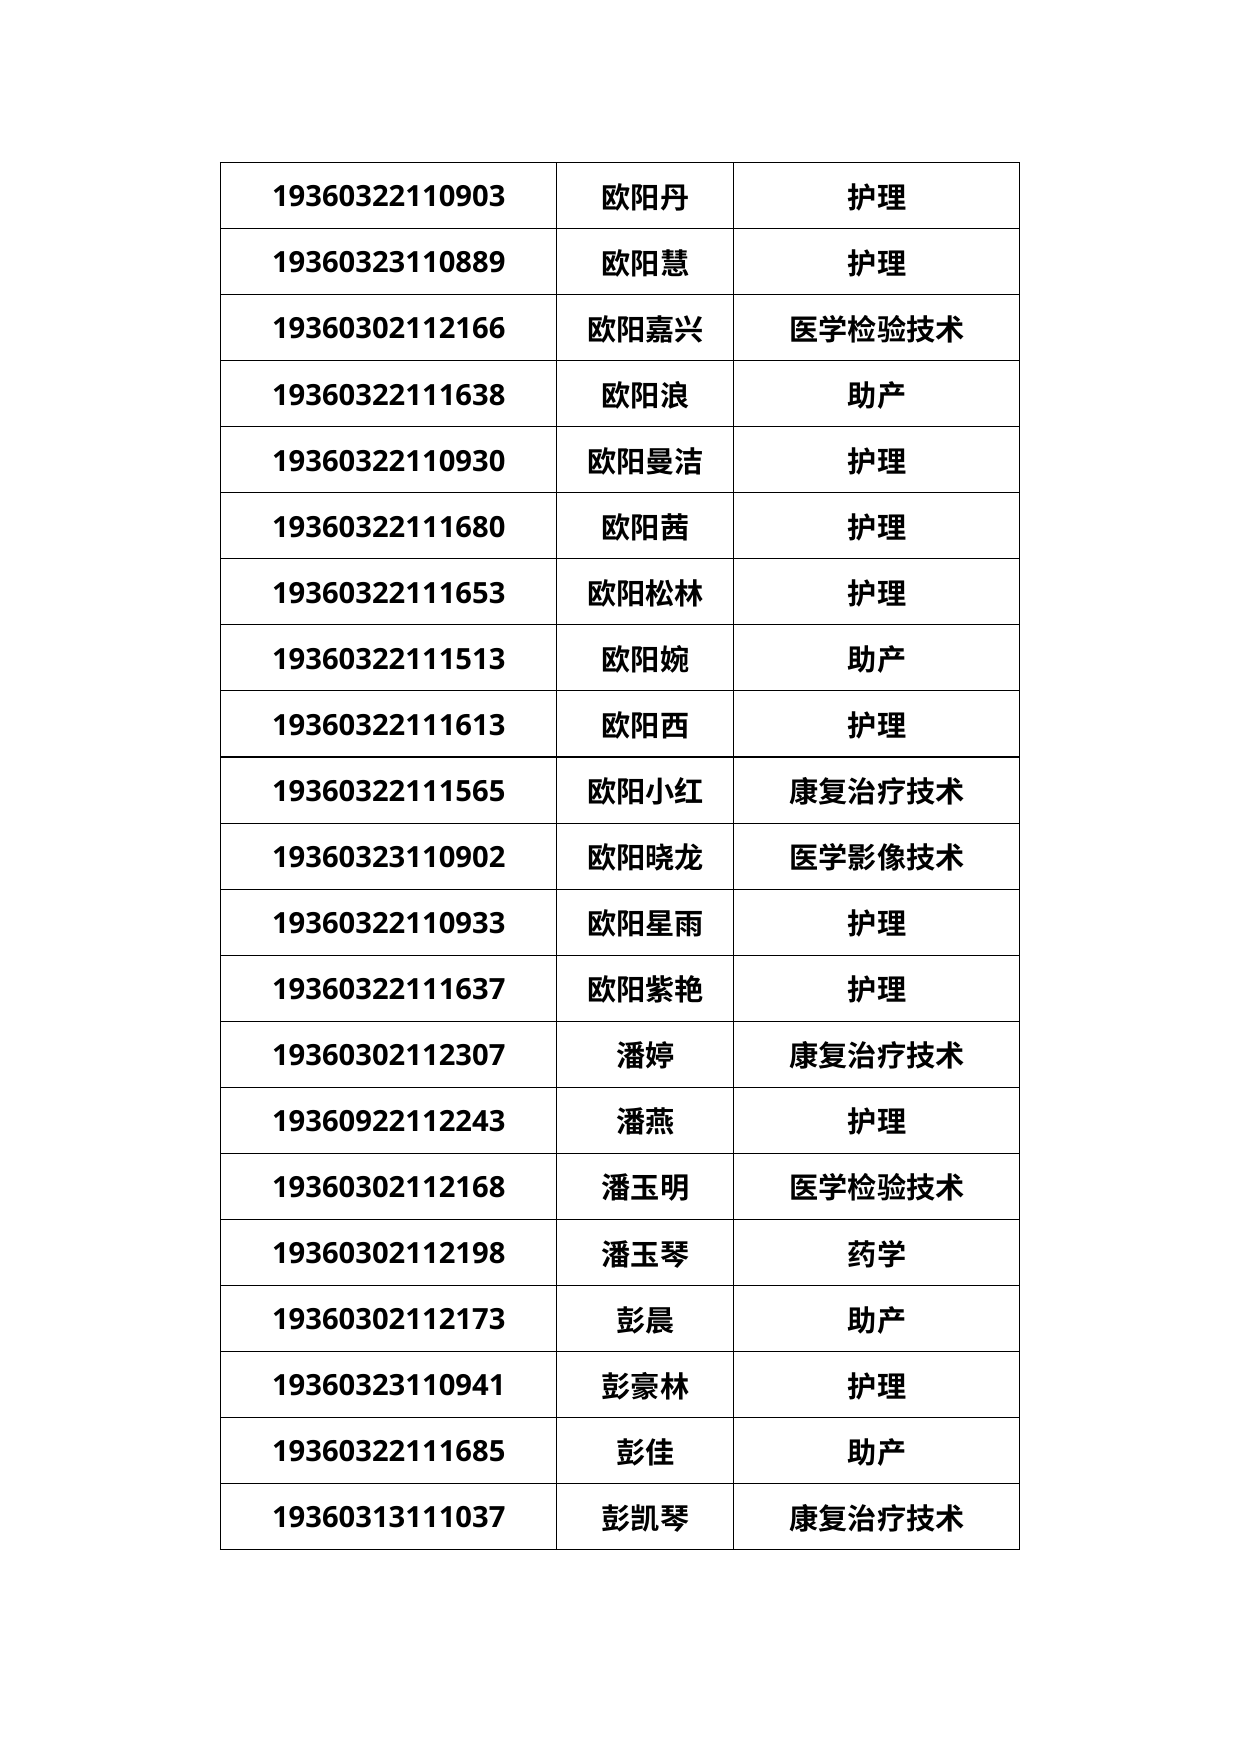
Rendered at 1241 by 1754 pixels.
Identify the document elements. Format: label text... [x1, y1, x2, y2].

table_cell 医学检验技术 [734, 1154, 1019, 1219]
table_cell 彭豪林 [557, 1352, 733, 1417]
table_cell 护理 [734, 1088, 1019, 1153]
table_cell 康复治疗技术 [734, 758, 1019, 822]
table_cell 19360322111565 [221, 758, 556, 822]
table_cell 19360922112243 [221, 1088, 556, 1153]
table_cell 欧阳浪 [557, 361, 733, 426]
table_cell 助产 [734, 1286, 1019, 1351]
table_cell 潘燕 [557, 1088, 733, 1153]
table_cell 19360322111685 [221, 1418, 556, 1483]
table_cell 19360302112307 [221, 1022, 556, 1087]
table_cell 欧阳慧 [557, 229, 733, 294]
table_cell 19360323110902 [221, 824, 556, 888]
table_cell 19360322111613 [221, 691, 556, 756]
table_cell 潘玉明 [557, 1154, 733, 1219]
table_cell 康复治疗技术 [734, 1022, 1019, 1087]
table_cell 欧阳茜 [557, 493, 733, 558]
table_cell 医学检验技术 [734, 295, 1019, 360]
table_cell 护理 [734, 229, 1019, 294]
table_cell 19360322111653 [221, 559, 556, 624]
table_cell 欧阳松林 [557, 559, 733, 624]
table_cell 19360322111513 [221, 625, 556, 690]
table_cell 护理 [734, 559, 1019, 624]
table_cell 欧阳小红 [557, 758, 733, 822]
table_cell 彭佳 [557, 1418, 733, 1483]
table_cell 欧阳曼洁 [557, 427, 733, 492]
table_cell 护理 [734, 956, 1019, 1021]
table_cell 欧阳星雨 [557, 890, 733, 954]
table_cell 19360323110889 [221, 229, 556, 294]
table_cell 护理 [734, 427, 1019, 492]
table_cell 助产 [734, 361, 1019, 426]
table_cell 医学影像技术 [734, 824, 1019, 888]
table_cell 欧阳丹 [557, 163, 733, 228]
table_cell 19360313111037 [221, 1484, 556, 1549]
table_cell 19360322110930 [221, 427, 556, 492]
table_cell 19360322111637 [221, 956, 556, 1021]
table_cell 护理 [734, 163, 1019, 228]
table_cell 潘婷 [557, 1022, 733, 1087]
table_cell 19360302112173 [221, 1286, 556, 1351]
table_cell 19360302112198 [221, 1220, 556, 1285]
table_cell 19360322111680 [221, 493, 556, 558]
table_cell 康复治疗技术 [734, 1484, 1019, 1549]
table_cell 彭晨 [557, 1286, 733, 1351]
table_cell 药学 [734, 1220, 1019, 1285]
table_cell 19360302112168 [221, 1154, 556, 1219]
table_cell 助产 [734, 625, 1019, 690]
table_cell 彭凯琴 [557, 1484, 733, 1549]
table_cell 潘玉琴 [557, 1220, 733, 1285]
table_cell 19360323110941 [221, 1352, 556, 1417]
table_cell 19360322110933 [221, 890, 556, 954]
table_cell 护理 [734, 691, 1019, 756]
table_cell 护理 [734, 493, 1019, 558]
table_cell 护理 [734, 890, 1019, 954]
table_cell 欧阳西 [557, 691, 733, 756]
table_cell 19360302112166 [221, 295, 556, 360]
table_cell 欧阳晓龙 [557, 824, 733, 888]
table_cell 19360322111638 [221, 361, 556, 426]
table_cell 助产 [734, 1418, 1019, 1483]
table_cell 19360322110903 [221, 163, 556, 228]
table_cell 欧阳嘉兴 [557, 295, 733, 360]
table_cell 欧阳紫艳 [557, 956, 733, 1021]
table_cell 护理 [734, 1352, 1019, 1417]
table_cell 欧阳婉 [557, 625, 733, 690]
